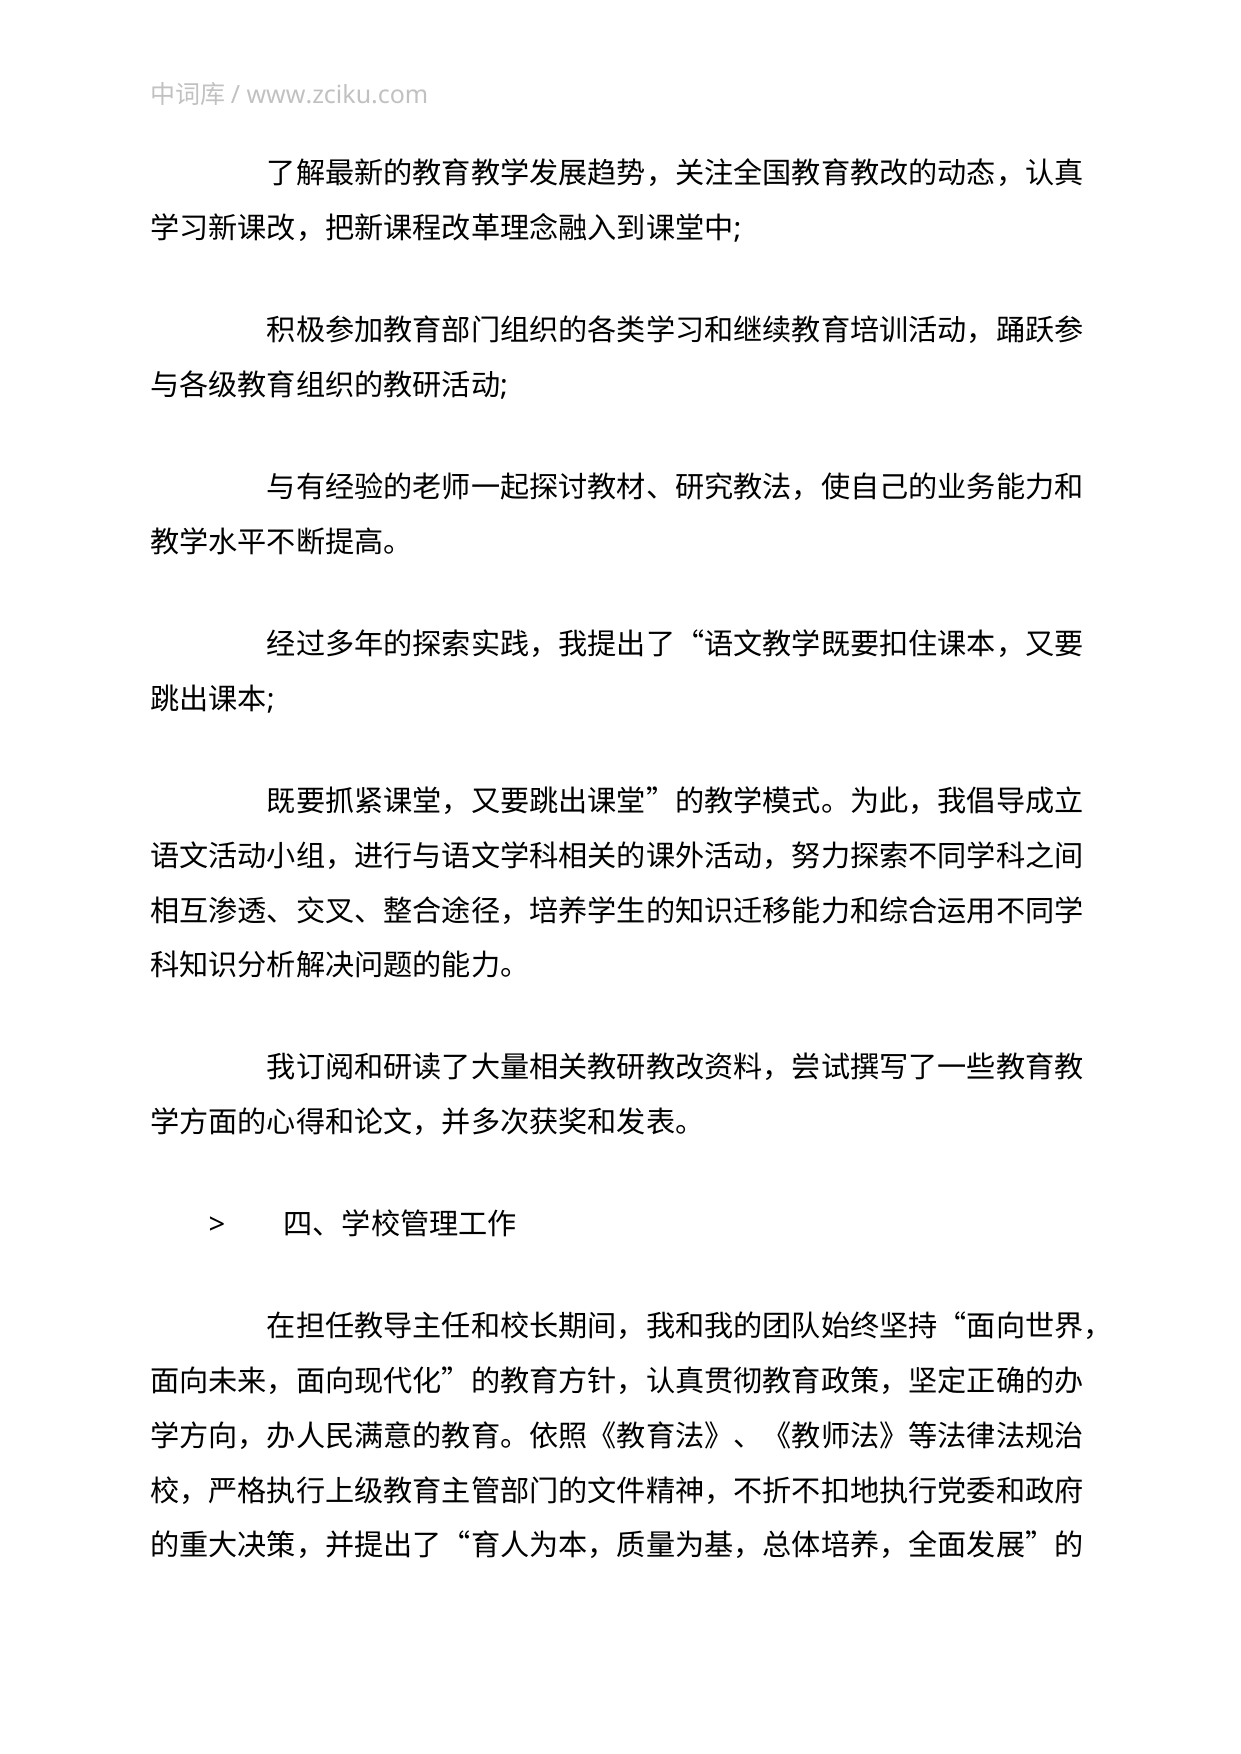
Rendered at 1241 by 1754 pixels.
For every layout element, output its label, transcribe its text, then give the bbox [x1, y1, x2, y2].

text > 四、学校管理工作 [150, 1200, 1090, 1243]
text 了解最新的教育教学发展趋势，关注全国教育教改的动态，认真学习新课改，把新课程改革理念融入到课堂中; [150, 150, 1090, 247]
text 既要抓紧课堂，又要跳出课堂”的教学模式。为此，我倡导成立语文活动小组，进行与语文学科相关的课外活动，努力探索不同学科之间相互渗透、交叉、整合途径，培养学生的知识迁移能力和综合运用不同学科知识分析解决问题的能力。 [150, 777, 1090, 984]
text 积极参加教育部门组织的各类学习和继续教育培训活动，踊跃参与各级教育组织的教研活动; [150, 307, 1090, 404]
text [150, 1302, 1090, 1564]
text 经过多年的探索实践，我提出了“语文教学既要扣住课本，又要跳出课本; [150, 620, 1090, 718]
text 我订阅和研读了大量相关教研教改资料，尝试撰写了一些教育教学方面的心得和论文，并多次获奖和发表。 [150, 1044, 1090, 1141]
text 与有经验的老师一起探讨教材、研究教法，使自己的业务能力和教学水平不断提高。 [150, 464, 1090, 561]
